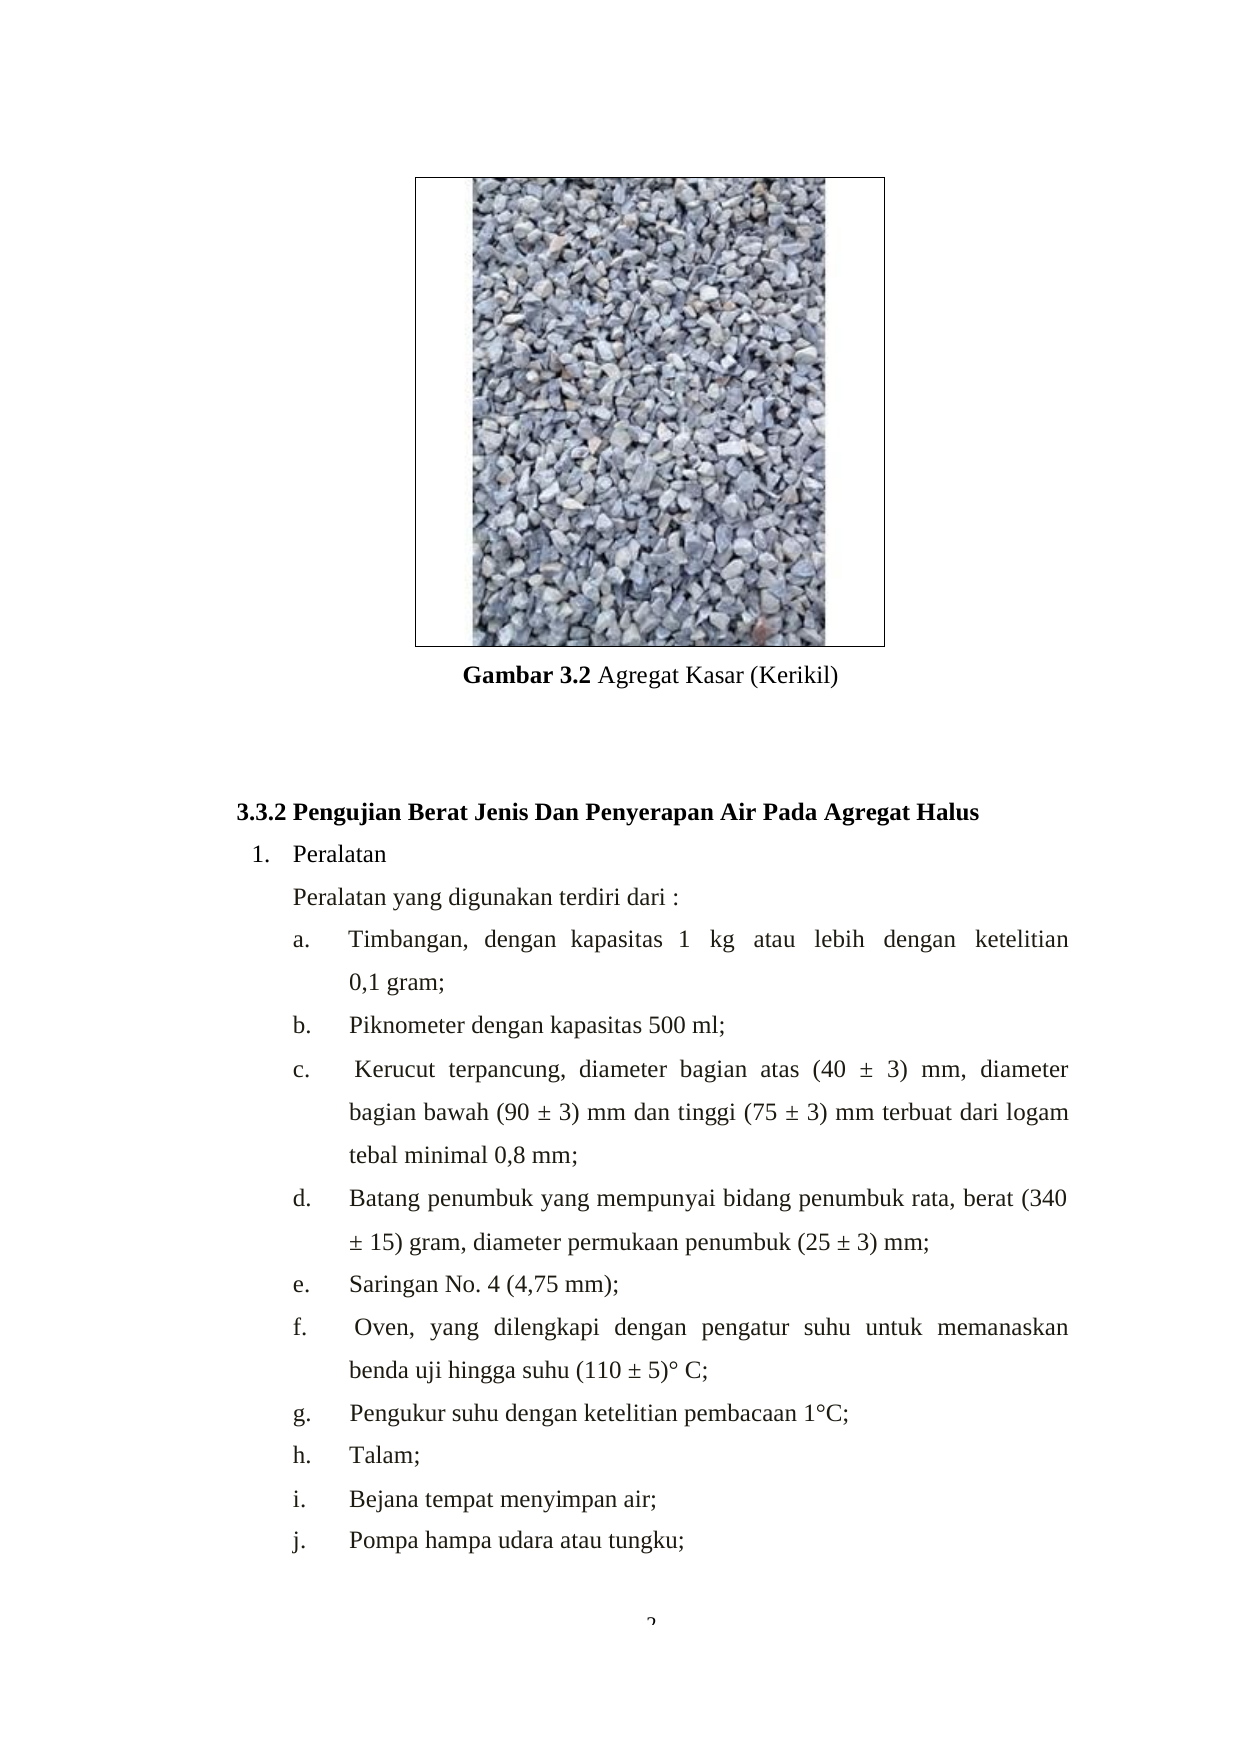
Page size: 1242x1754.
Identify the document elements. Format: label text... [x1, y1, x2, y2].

text Gambar 3.2 Agregat Kasar (Kerikil) [462, 661, 1077, 689]
text Peralatan yang digunakan terdiri dari : [293, 882, 1077, 911]
text i. Bejana tempat menyimpan air; [293, 1484, 1077, 1512]
text f. Oven, yang dilengkapi dengan pengatur suhu untuk memanaskan benda uji hingga suhu (110 ± 5)° C; [293, 1312, 1069, 1383]
text d. Batang penumbuk yang mempunyai bidang penumbuk rata, berat (340 [293, 1183, 1077, 1212]
text a. Timbangan, dengan kapasitas 1 kg atau lebih dengan ketelitian 0,1 gram; [293, 924, 1069, 996]
text g. Pengukur suhu dengan ketelitian pembacaan 1°C; [293, 1398, 1077, 1427]
picture [416, 178, 884, 646]
text c. Kerucut terpancung, diameter bagian atas (40 ± 3) mm, diameter bagian bawah (90 ± 3) mm dan tinggi (75 ± 3) mm terbuat dari logam tebal minimal 0,8 mm; [293, 1054, 1069, 1169]
text ± 15) gram, diameter permukaan penumbuk (25 ± 3) mm; [349, 1227, 1077, 1256]
text j. Pompa hampa udara atau tungku; [293, 1526, 1077, 1554]
text 1. Peralatan [251, 839, 1077, 867]
text 3.3.2 Pengujian Berat Jenis Dan Penyerapan Air Pada Agregat Halus [236, 797, 1077, 826]
text h. Talam; [293, 1440, 1077, 1469]
text e. Saringan No. 4 (4,75 mm); [293, 1269, 1077, 1297]
text b. Piknometer dengan kapasitas 500 ml; [293, 1010, 1077, 1039]
